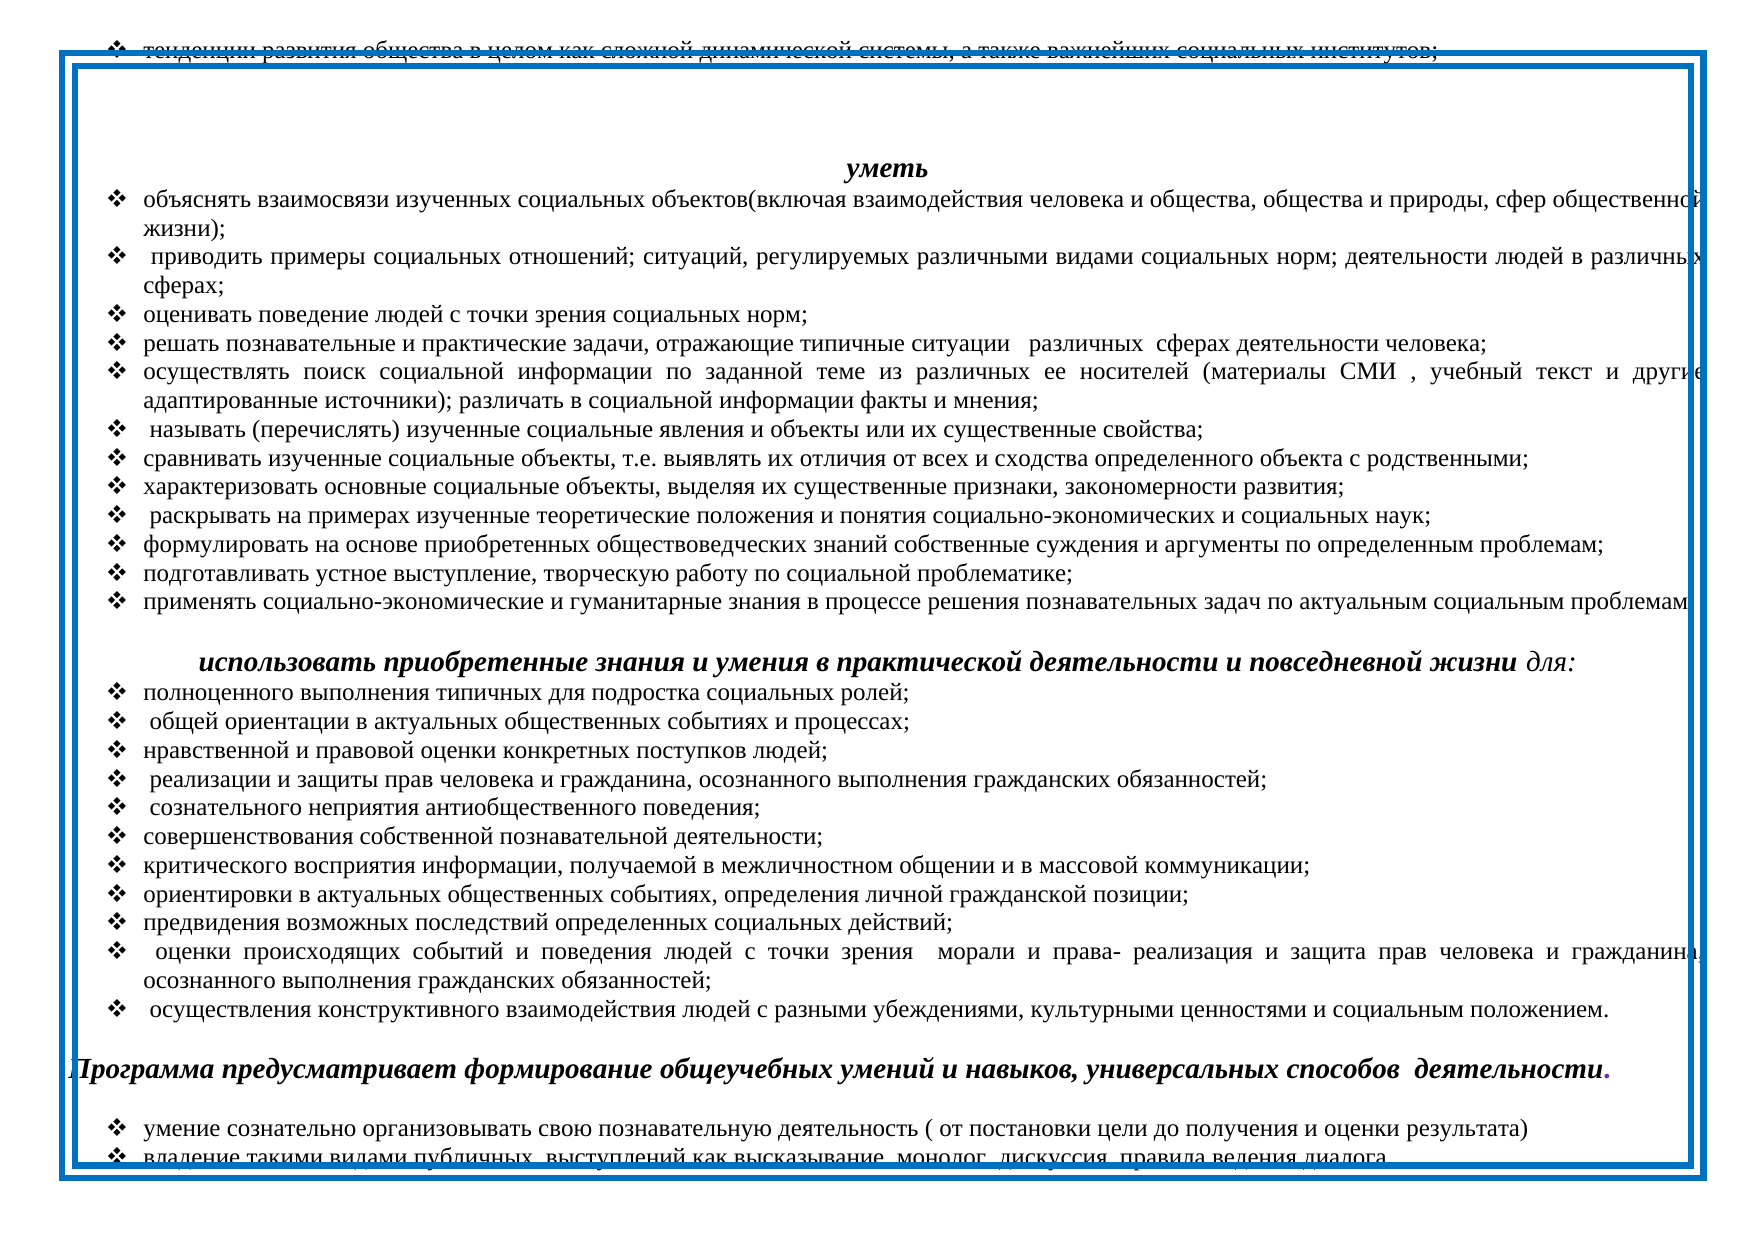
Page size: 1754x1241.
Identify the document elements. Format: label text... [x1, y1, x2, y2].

list нравственной и правовой оценки конкретных поступков людей; [106, 735, 1688, 764]
list оценивать поведение людей с точки зрения социальных норм; [106, 299, 1688, 328]
list сравнивать изученные социальные объекты, т.е. выявлять их отличия от всех и сходства определенного объекта с родственными; [106, 443, 1688, 471]
list владение такими видами публичных выступлений как высказывание, монолог, дискуссия, правила ведения диалога [106, 1142, 1700, 1171]
list ориентировки в актуальных общественных событиях, определения личной гражданской позиции; [106, 879, 1688, 907]
list характеризовать основные социальные объекты, выделяя их существенные признаки, закономерности развития; [106, 471, 1688, 500]
text использовать приобретенные знания и умения в практической деятельности и повседневной жизни для: [78, 644, 1688, 677]
list приводить примеры социальных отношений; ситуаций, регулируемых различными видами социальных норм; деятельности людей в различных сферах; [106, 241, 1688, 299]
list называть (перечислять) изученные социальные явления и объекты или их существенные свойства; [106, 414, 1688, 443]
list реализации и защиты прав человека и гражданина, осознанного выполнения гражданских обязанностей; [106, 764, 1688, 792]
list предвидения возможных последствий определенных социальных действий; [106, 907, 1688, 936]
list формулировать на основе приобретенных обществоведческих знаний собственные суждения и аргументы по определенным проблемам; [106, 529, 1688, 558]
list совершенствования собственной познавательной деятельности; [106, 821, 1688, 850]
list полноценного выполнения типичных для подростка социальных ролей; [106, 677, 1688, 706]
list сознательного неприятия антиобщественного поведения; [106, 792, 1688, 821]
list решать познавательные и практические задачи, отражающие типичные ситуации различных сферах деятельности человека; [106, 328, 1688, 356]
list оценки происходящих событий и поведения людей с точки зрения морали и права- реализация и защита прав человека и гражданина, осознанного выполнения гражданских обязанностей; [106, 936, 1688, 994]
list применять социально-экономические и гуманитарные знания в процессе решения познавательных задач по актуальным социальным проблемам [106, 586, 1688, 615]
list объяснять взаимосвязи изученных социальных объектов(включая взаимодействия человека и общества, общества и природы, сфер общественной жизни); [106, 184, 1688, 241]
list осуществления конструктивного взаимодействия людей с разными убеждениями, культурными ценностями и социальным положением. [106, 994, 1688, 1022]
text уметь [78, 150, 1688, 184]
text Программа предусматривает формирование общеучебных умений и навыков, универсальных способов деятельности. [78, 1051, 1688, 1085]
list умение сознательно организовывать свою познавательную деятельность ( от постановки цели до получения и оценки результата) [106, 1113, 1688, 1142]
list подготавливать устное выступление, творческую работу по социальной проблематике; [106, 558, 1688, 586]
list общей ориентации в актуальных общественных событиях и процессах; [106, 706, 1688, 735]
list тенденции развития общества в целом как сложной динамической системы, а также важнейших социальных институтов; [106, 35, 1707, 50]
list осуществлять поиск социальной информации по заданной теме из различных ее носителей (материалы СМИ , учебный текст и другие адаптированные источники); различать в социальной информации факты и мнения; [106, 356, 1688, 414]
list критического восприятия информации, получаемой в межличностном общении и в массовой коммуникации; [106, 850, 1688, 879]
list раскрывать на примерах изученные теоретические положения и понятия социально-экономических и социальных наук; [106, 500, 1688, 529]
